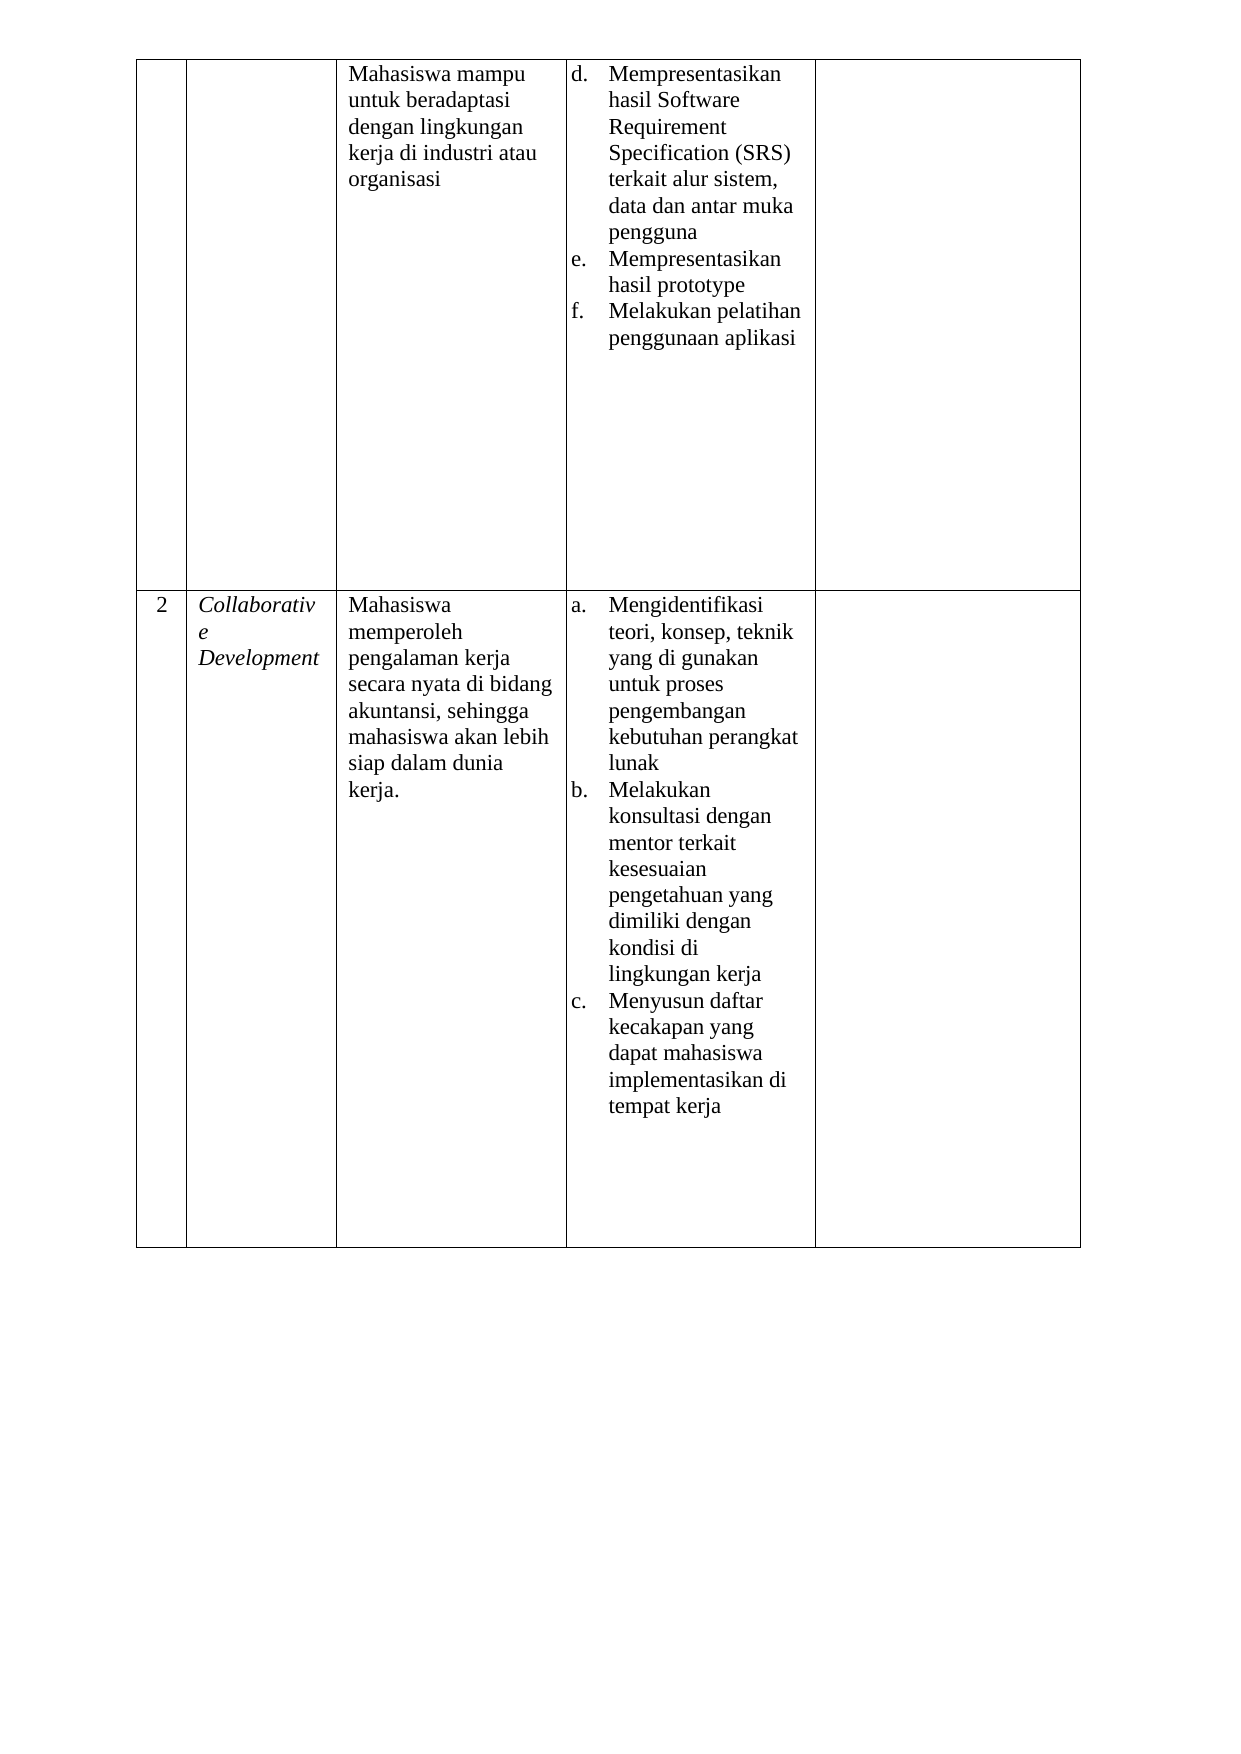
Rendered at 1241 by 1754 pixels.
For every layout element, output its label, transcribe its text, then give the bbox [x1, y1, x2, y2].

table_cell Collaborative Development [187, 591, 336, 1247]
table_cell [567, 60, 815, 590]
table_cell [816, 591, 1080, 1247]
table_cell 1 [137, 60, 186, 590]
table_cell [816, 60, 1080, 590]
table_cell Mahasiswa memperoleh pengalaman kerja secara nyata di bidang akuntansi, sehingga mahasiswa akan lebih siap dalam dunia kerja. [337, 591, 566, 1247]
table_cell Mahasiswa mampu untuk beradaptasi dengan lingkungan kerja di industri atau organisasi [337, 60, 566, 590]
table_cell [187, 60, 336, 590]
table_cell Mengidentifikasi teori, konsep, teknik yang di gunakan untuk proses pengembangan kebutuhan perangkat lunak Melakukan konsultasi dengan mentor terkait kesesuaian pengetahuan yang dimiliki dengan kondisi di lingkungan kerja Menyusun daftar kecakapan yang dapat mahasiswa implementasikan di tempat kerja [567, 591, 815, 1247]
table_cell 2 [137, 591, 186, 1247]
